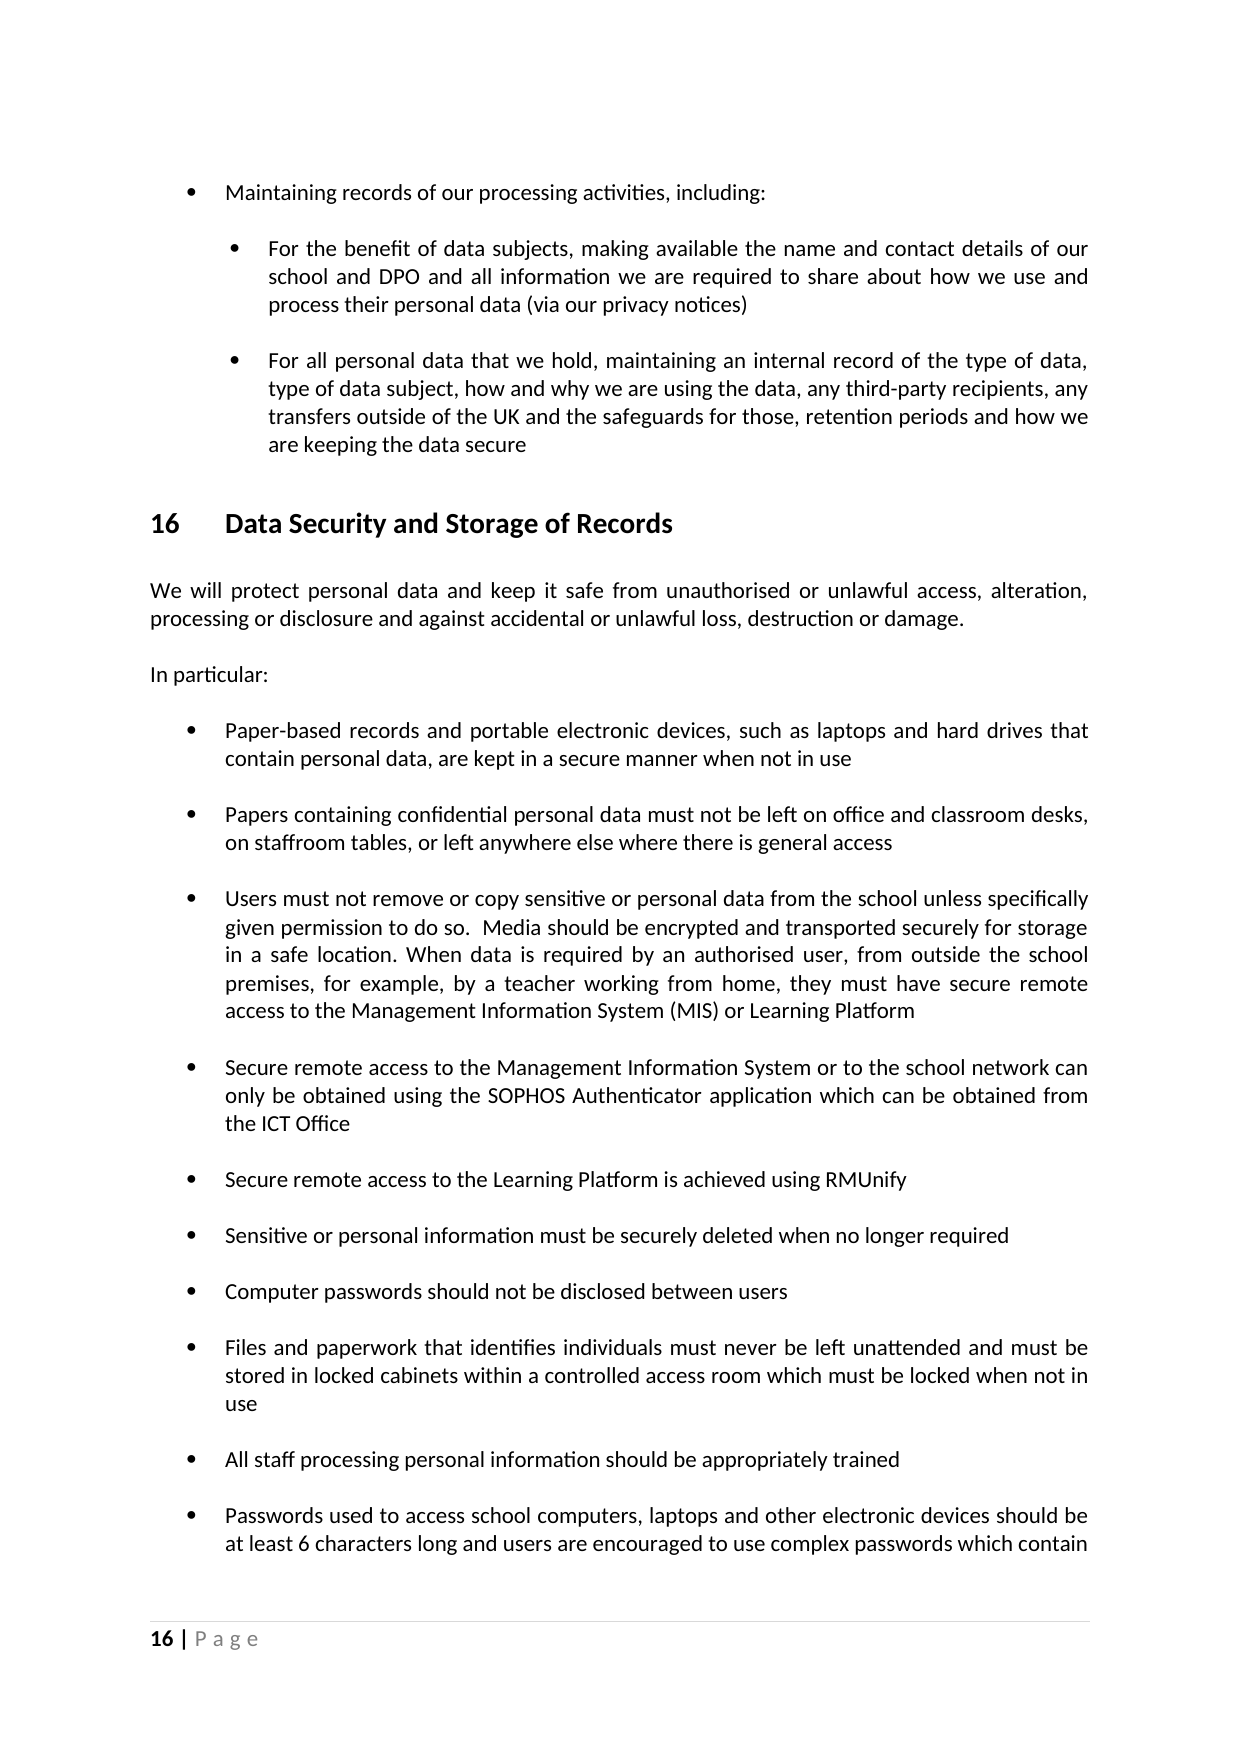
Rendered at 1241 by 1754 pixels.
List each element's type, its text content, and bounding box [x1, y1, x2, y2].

list Sensitive or personal information must be securely deleted when no longer required [187, 1221, 1090, 1249]
list Papers containing confidential personal data must not be left on office and classroom desks, on staffroom tables, or left anywhere else where there is general access [187, 801, 1090, 857]
list For the benefit of data subjects, making available the name and contact details of our school and DPO and all information we are required to share about how we use and process their personal data (via our privacy notices) [231, 234, 1090, 318]
list Paper-based records and portable electronic devices, such as laptops and hard drives that contain personal data, are kept in a secure manner when not in use [187, 716, 1090, 772]
text 16 Data Security and Storage of Records [150, 505, 1090, 541]
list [187, 1501, 1090, 1557]
list Users must not remove or copy sensitive or personal data from the school unless specifically given permission to do so. Media should be encrypted and transported securely for storage in a safe location. When data is required by an authorised user, from outside the school premises, for example, by a teacher working from home, they must have secure remote access to the Management Information System (MIS) or Learning Platform [187, 884, 1090, 1025]
list Secure remote access to the Management Information System or to the school network can only be obtained using the SOPHOS Authenticator application which can be obtained from the ICT Office [187, 1053, 1090, 1137]
text In particular: [150, 660, 1090, 688]
list All staff processing personal information should be appropriately trained [187, 1445, 1090, 1473]
list Secure remote access to the Learning Platform is achieved using RMUnify [187, 1165, 1090, 1193]
text We will protect personal data and keep it safe from unauthorised or unlawful access, alteration, processing or disclosure and against accidental or unlawful loss, destruction or damage. [150, 576, 1090, 632]
list Computer passwords should not be disclosed between users [187, 1277, 1090, 1305]
list Files and paperwork that identifies individuals must never be left unattended and must be stored in locked cabinets within a controlled access room which must be locked when not in use [187, 1333, 1090, 1417]
list For all personal data that we hold, maintaining an internal record of the type of data, type of data subject, how and why we are using the data, any third-party recipients, any transfers outside of the UK and the safeguards for those, retention periods and how we are keeping the data secure [231, 346, 1090, 458]
list Maintaining records of our processing activities, including: [187, 178, 1090, 206]
